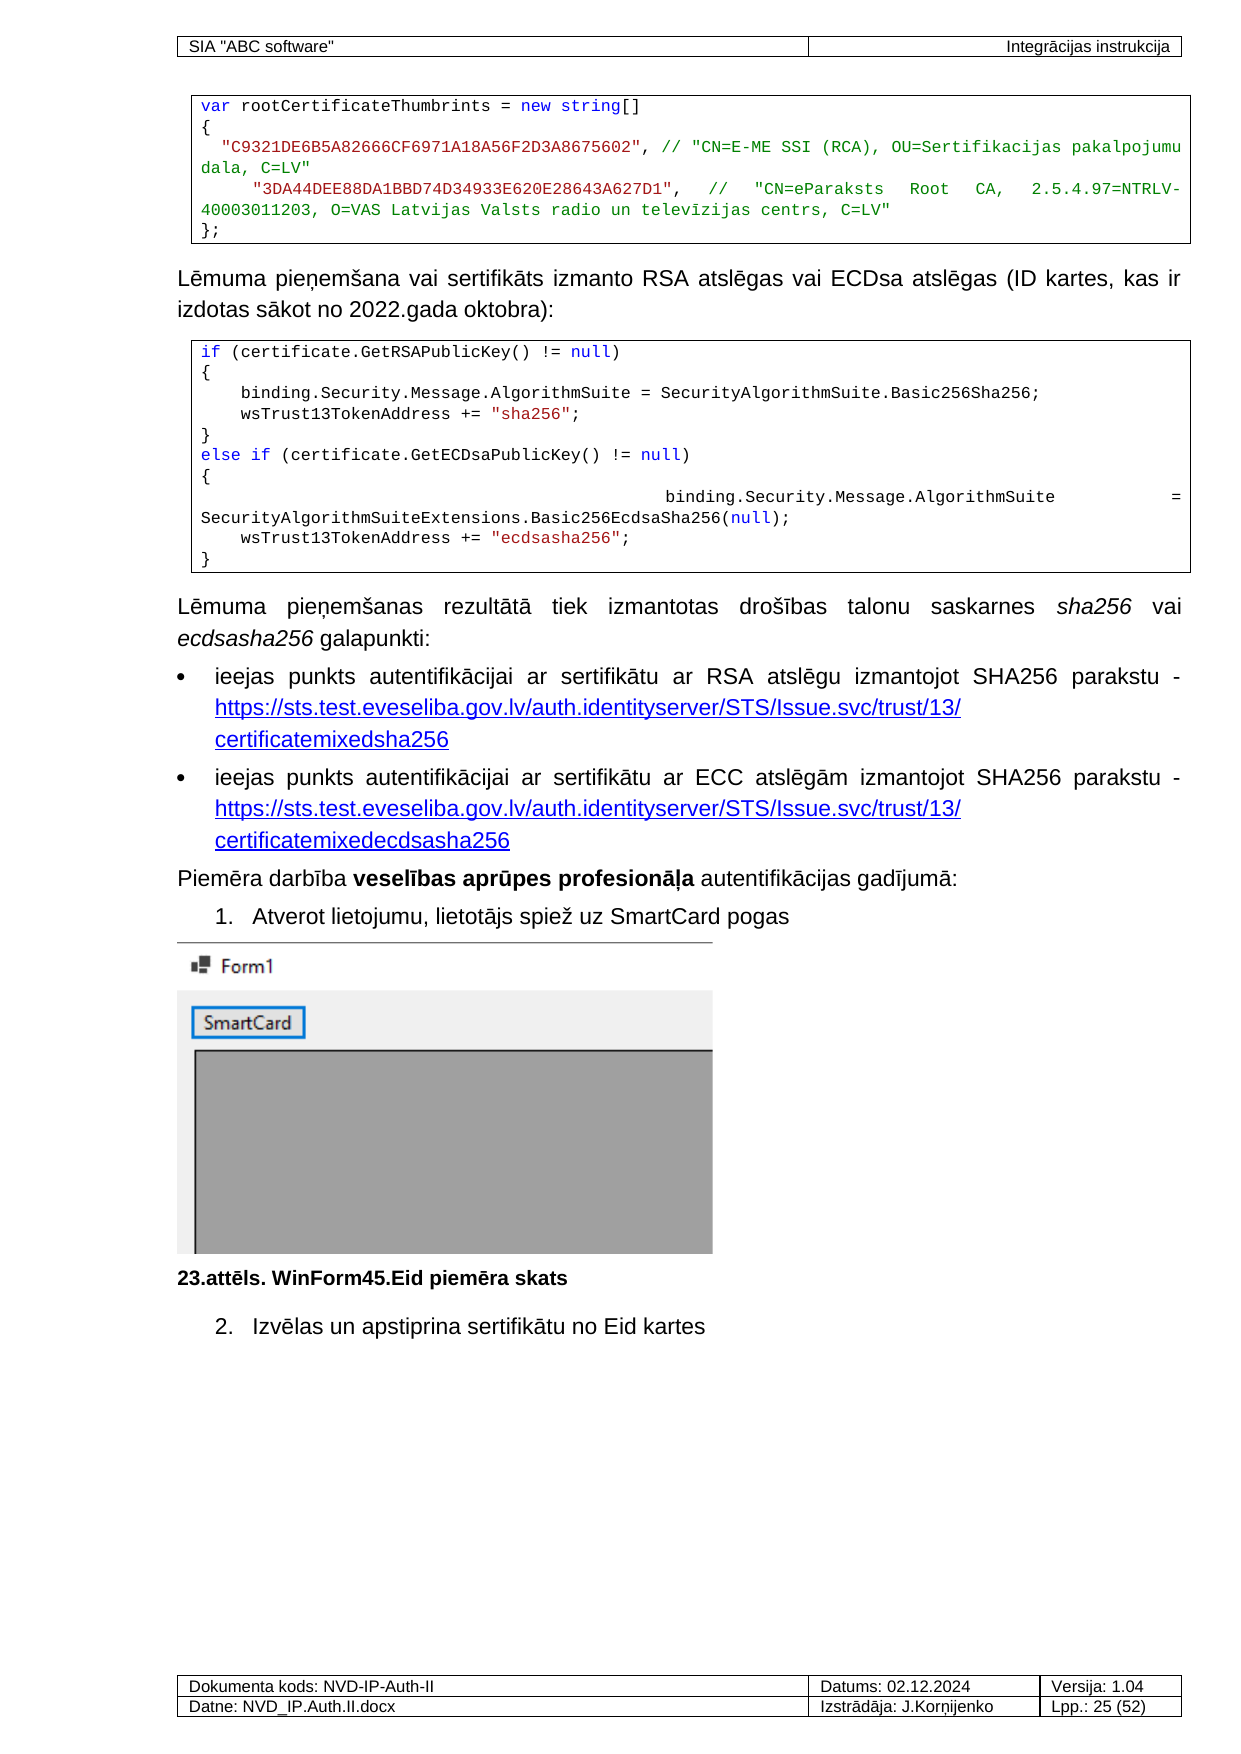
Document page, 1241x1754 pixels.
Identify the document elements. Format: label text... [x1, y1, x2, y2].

picture [177, 942, 713, 1254]
text binding.Security.Message.AlgorithmSuite = SecurityAlgorithmSuiteExtensions.Basic256EcdsaSha256(null); [192, 485, 1190, 527]
text Lēmuma pieņemšana vai sertifikāts izmanto RSA atslēgas vai ECDsa atslēgas (ID kartes, kas ir izdotas sākot no 2022.gada oktobra): [177, 264, 1182, 322]
text var rootCertificateThumbrints = new string[] [192, 96, 1190, 115]
text }; [192, 219, 1190, 243]
text wsTrust13TokenAddress += "sha256"; [192, 402, 1190, 423]
list Atverot lietojumu, lietotājs spiež uz SmartCard pogas [214, 903, 1182, 930]
list Izvēlas un apstiprina sertifikātu no Eid kartes [214, 1313, 1182, 1339]
text 23.attēls. WinForm45.Eid piemēra skats [177, 1266, 1182, 1289]
text binding.Security.Message.AlgorithmSuite = SecurityAlgorithmSuite.Basic256Sha256; [192, 382, 1190, 402]
text { [192, 361, 1190, 382]
text } [192, 547, 1190, 572]
text { [192, 115, 1190, 136]
text "3DA44DEE88DA1BBD74D34933E620E28643A627D1", // "CN=eParaksts Root CA, 2.5.4.97=NTRLV-40003011203, O=VAS Latvijas Valsts radio un televīzijas centrs, C=LV" [192, 177, 1190, 219]
text wsTrust13TokenAddress += "ecdsasha256"; [192, 527, 1190, 547]
list ieejas punkts autentifikācijai ar sertifikātu ar ECC atslēgām izmantojot SHA256 parakstu - https://sts.test.eveseliba.gov.lv/auth.identityserver/STS/Issue.svc/trust/13/certificatemixedecdsasha256 [177, 763, 1182, 853]
text "C9321DE6B5A82666CF6971A18A56F2D3A8675602", // "CN=E-ME SSI (RCA), OU=Sertifikacijas pakalpojumu dala, C=LV" [192, 136, 1190, 177]
text if (certificate.GetRSAPublicKey() != null) [192, 341, 1190, 361]
text else if (certificate.GetECDsaPublicKey() != null) [192, 444, 1190, 464]
text Piemēra darbība veselības aprūpes profesionāļa autentifikācijas gadījumā: [177, 864, 1182, 891]
text { [192, 464, 1190, 485]
text } [192, 423, 1190, 444]
text Lēmuma pieņemšanas rezultātā tiek izmantotas drošības talonu saskarnes sha256 vai ecdsasha256 galapunkti: [177, 593, 1182, 651]
list ieejas punkts autentifikācijai ar sertifikātu ar RSA atslēgu izmantojot SHA256 parakstu - https://sts.test.eveseliba.gov.lv/auth.identityserver/STS/Issue.svc/trust/13/certificatemixedsha256 [177, 663, 1182, 752]
